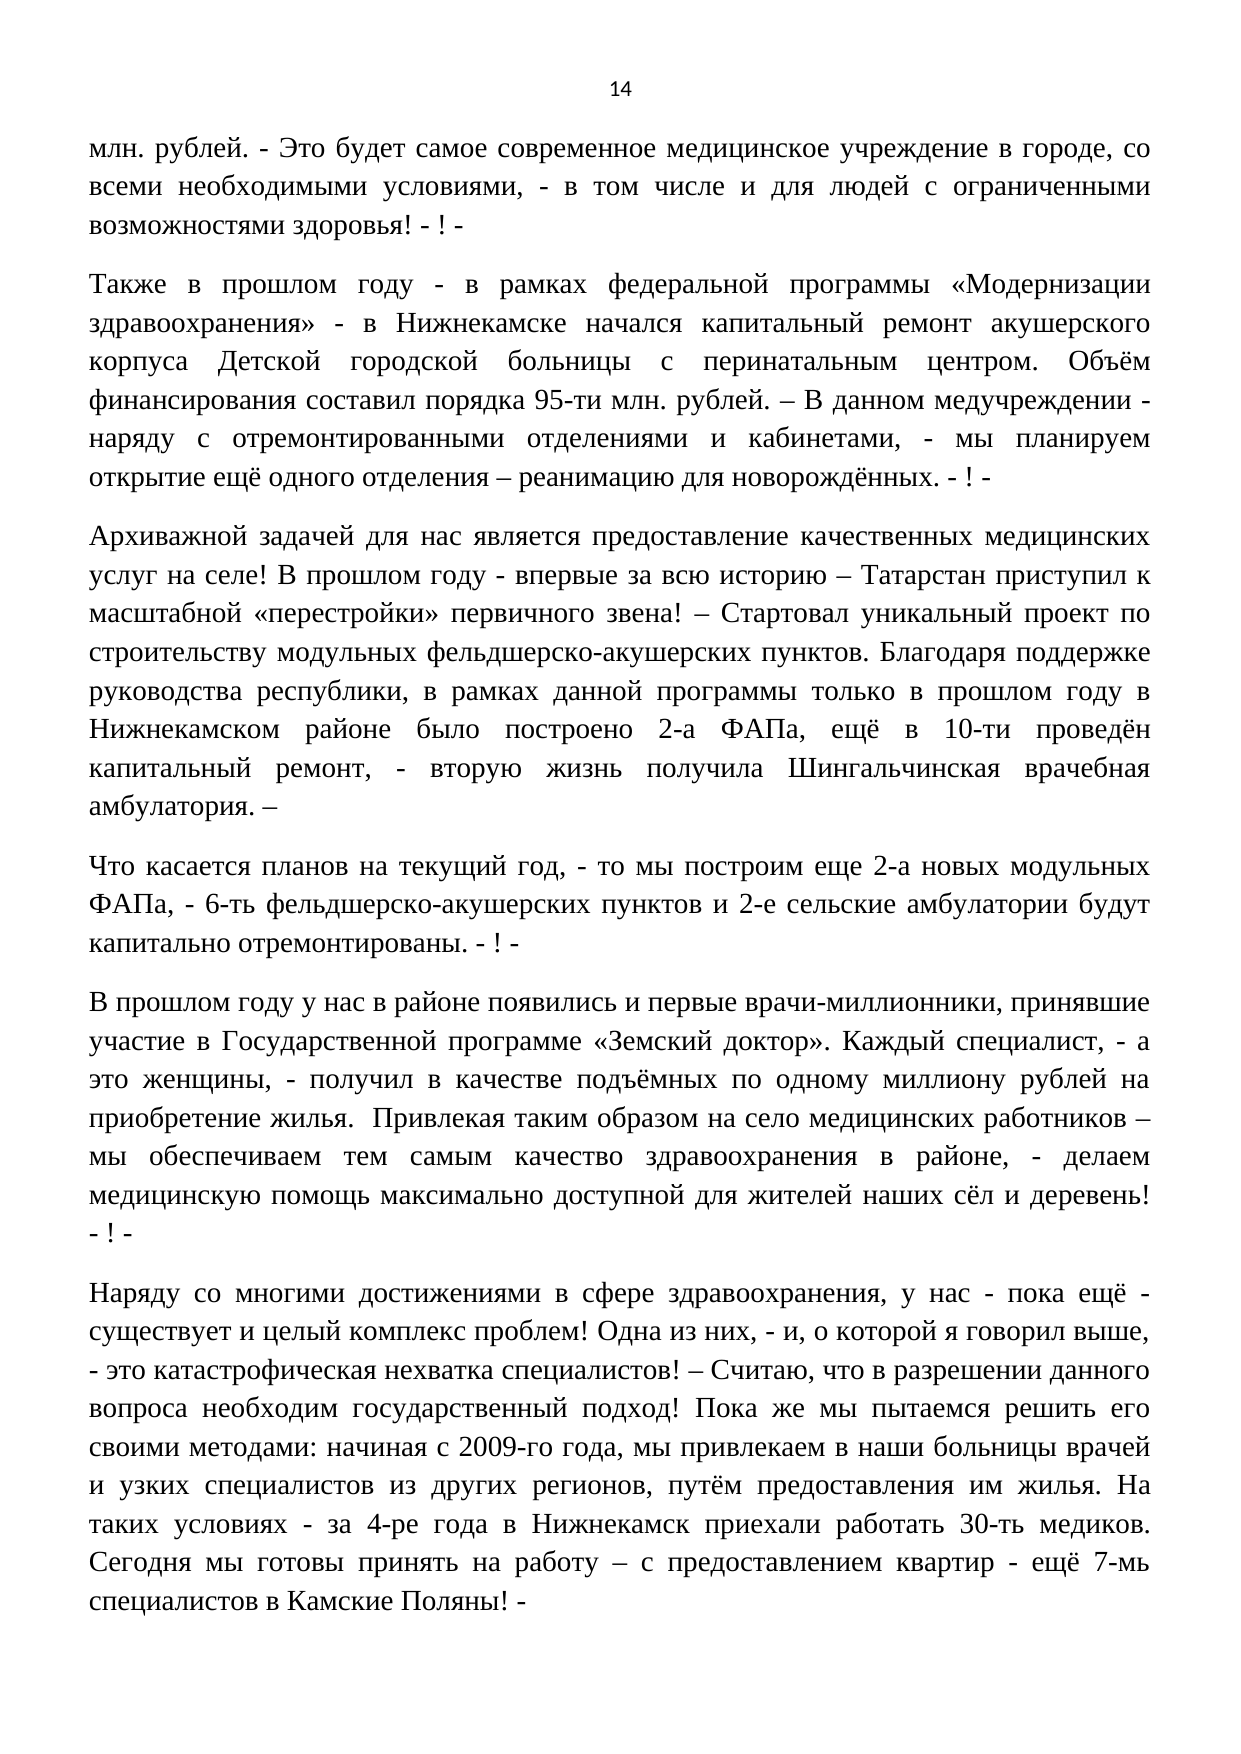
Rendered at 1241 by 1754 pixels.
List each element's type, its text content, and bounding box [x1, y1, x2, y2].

text Архиважной задачей для нас является предоставление качественных медицинских услуг на селе! В прошлом году - впервые за всю историю – Татарстан приступил к масштабной «перестройки» первичного звена! – Стартовал уникальный проект по строительству модульных фельдшерско-акушерских пунктов. Благодаря поддержке руководства республики, в рамках данной программы только в прошлом году в Нижнекамском районе было построено 2-а ФАПа, ещё в 10-ти проведён капитальный ремонт, - вторую жизнь получила Шингальчинская врачебная амбулатория. – [89, 518, 1152, 822]
text Наряду со многими достижениями в сфере здравоохранения, у нас - пока ещё - существует и целый комплекс проблем! Одна из них, - и, о которой я говорил выше, - это катастрофическая нехватка специалистов! – Считаю, что в разрешении данного вопроса необходим государственный подход! Пока же мы пытаемся решить его своими методами: начиная с 2009-го года, мы привлекаем в наши больницы врачей и узких специалистов из других регионов, путём предоставления им жилья. На таких условиях - за 4-ре года в Нижнекамск приехали работать 30-ть медиков. Сегодня мы готовы принять на работу – с предоставлением квартир - ещё 7-мь специалистов в Камские Поляны! - [89, 1275, 1152, 1617]
text Также в прошлом году - в рамках федеральной программы «Модернизации здравоохранения» - в Нижнекамске начался капитальный ремонт акушерского корпуса Детской городской больницы с перинатальным центром. Объём финансирования составил порядка 95-ти млн. рублей. – В данном медучреждении - наряду с отремонтированными отделениями и кабинетами, - мы планируем открытие ещё одного отделения – реанимацию для новорождённых. - ! - [89, 266, 1152, 493]
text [89, 130, 1152, 241]
text В прошлом году у нас в районе появились и первые врачи-миллионники, принявшие участие в Государственной программе «Земский доктор». Каждый специалист, - а это женщины, - получил в качестве подъёмных по одному миллиону рублей на приобретение жилья. Привлекая таким образом на село медицинских работников – мы обеспечиваем тем самым качество здравоохранения в районе, - делаем медицинскую помощь максимально доступной для жителей наших сёл и деревень! - ! - [89, 984, 1152, 1249]
text Что касается планов на текущий год, - то мы построим еще 2-а новых модульных ФАПа, - 6-ть фельдшерско-акушерских пунктов и 2-е сельские амбулатории будут капитально отремонтированы. - ! - [89, 848, 1152, 958]
